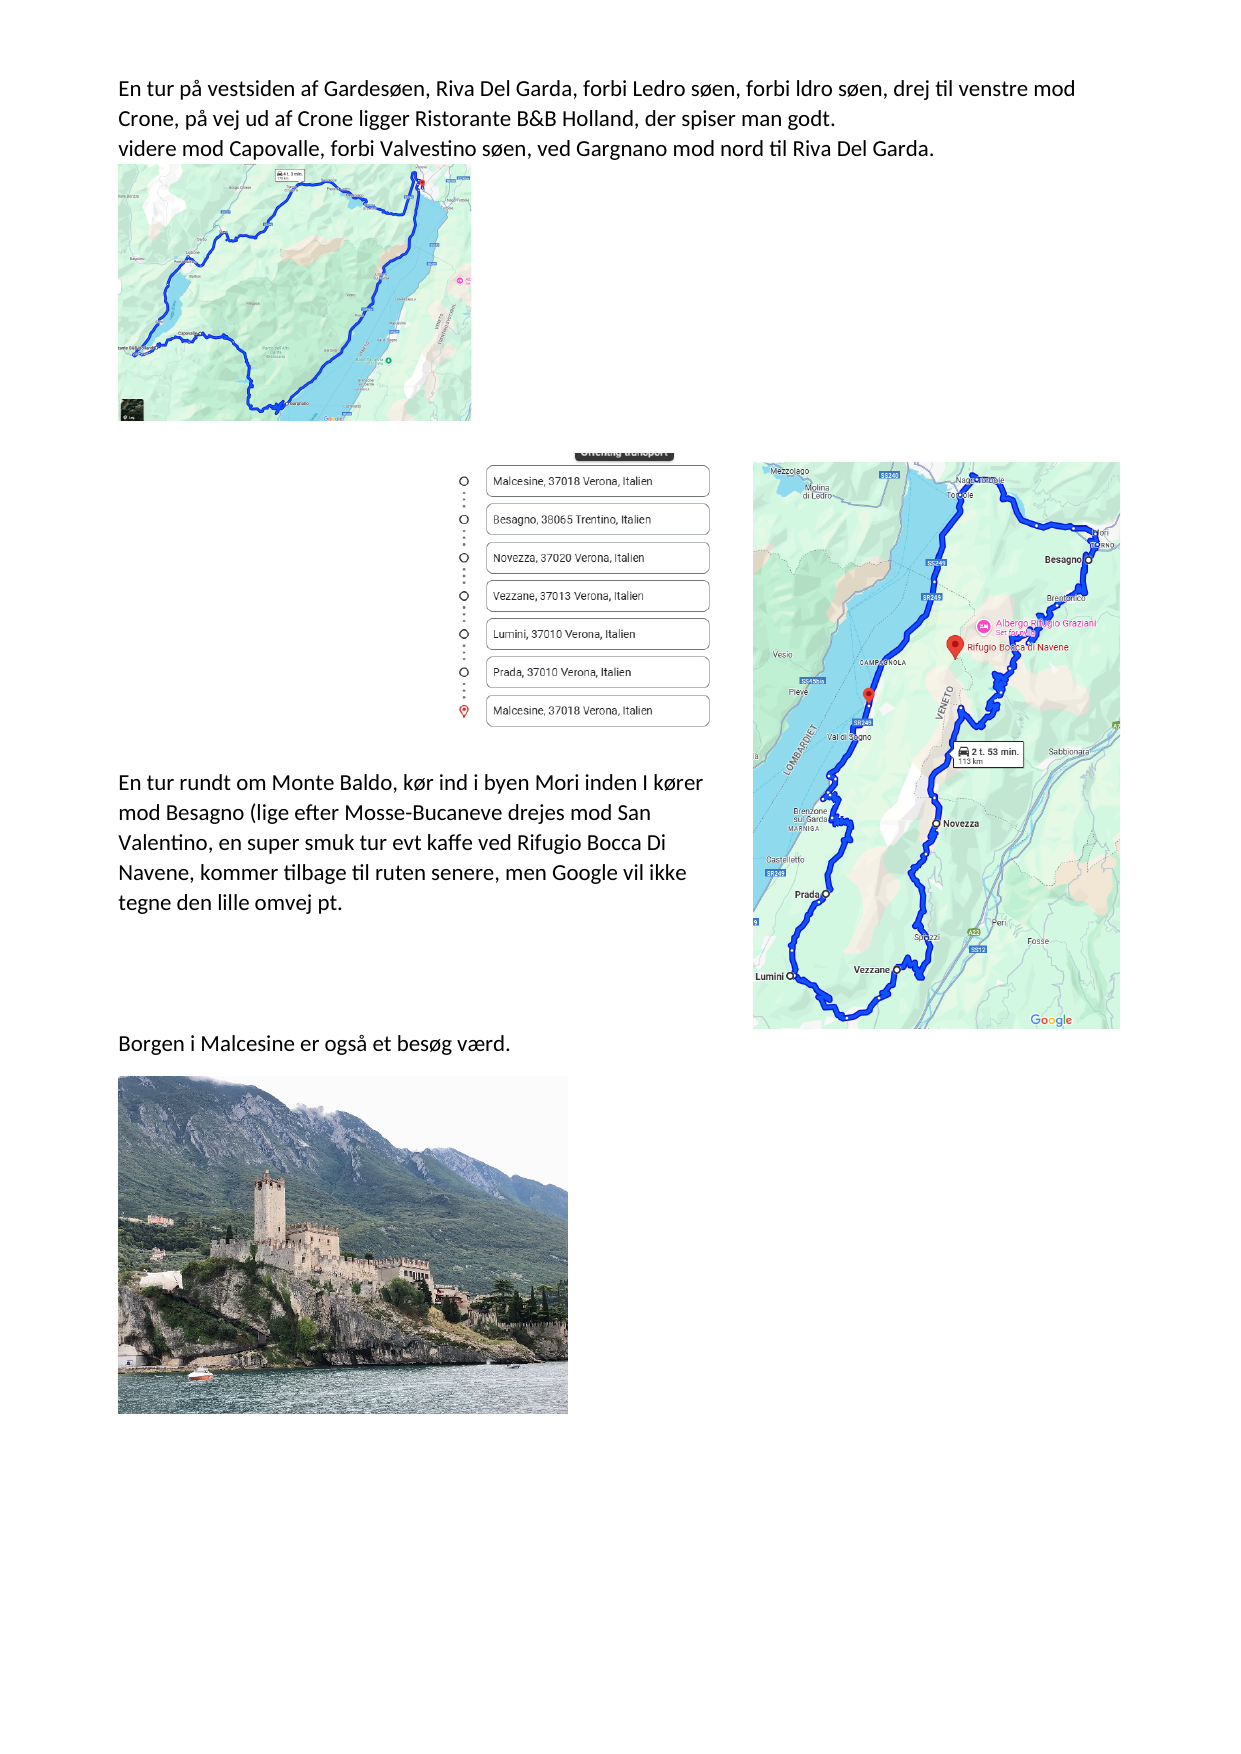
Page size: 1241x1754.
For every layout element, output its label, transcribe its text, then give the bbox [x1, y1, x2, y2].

picture [753, 462, 1121, 1029]
picture [118, 1076, 568, 1414]
text En tur rundt om Monte Baldo, kør ind i byen Mori inden I kører mod Besagno (lige efter Mosse-Bucaneve drejes mod San Valentino, en super smuk tur evt kaffe ved Rifugio Bocca Di Navene, kommer tilbage til ruten senere, men Google vil ikke tegne den lille omvej pt. [118, 768, 753, 917]
picture [118, 164, 472, 421]
text Borgen i Malcesine er også et besøg værd. [118, 1029, 1122, 1057]
picture [451, 453, 733, 738]
